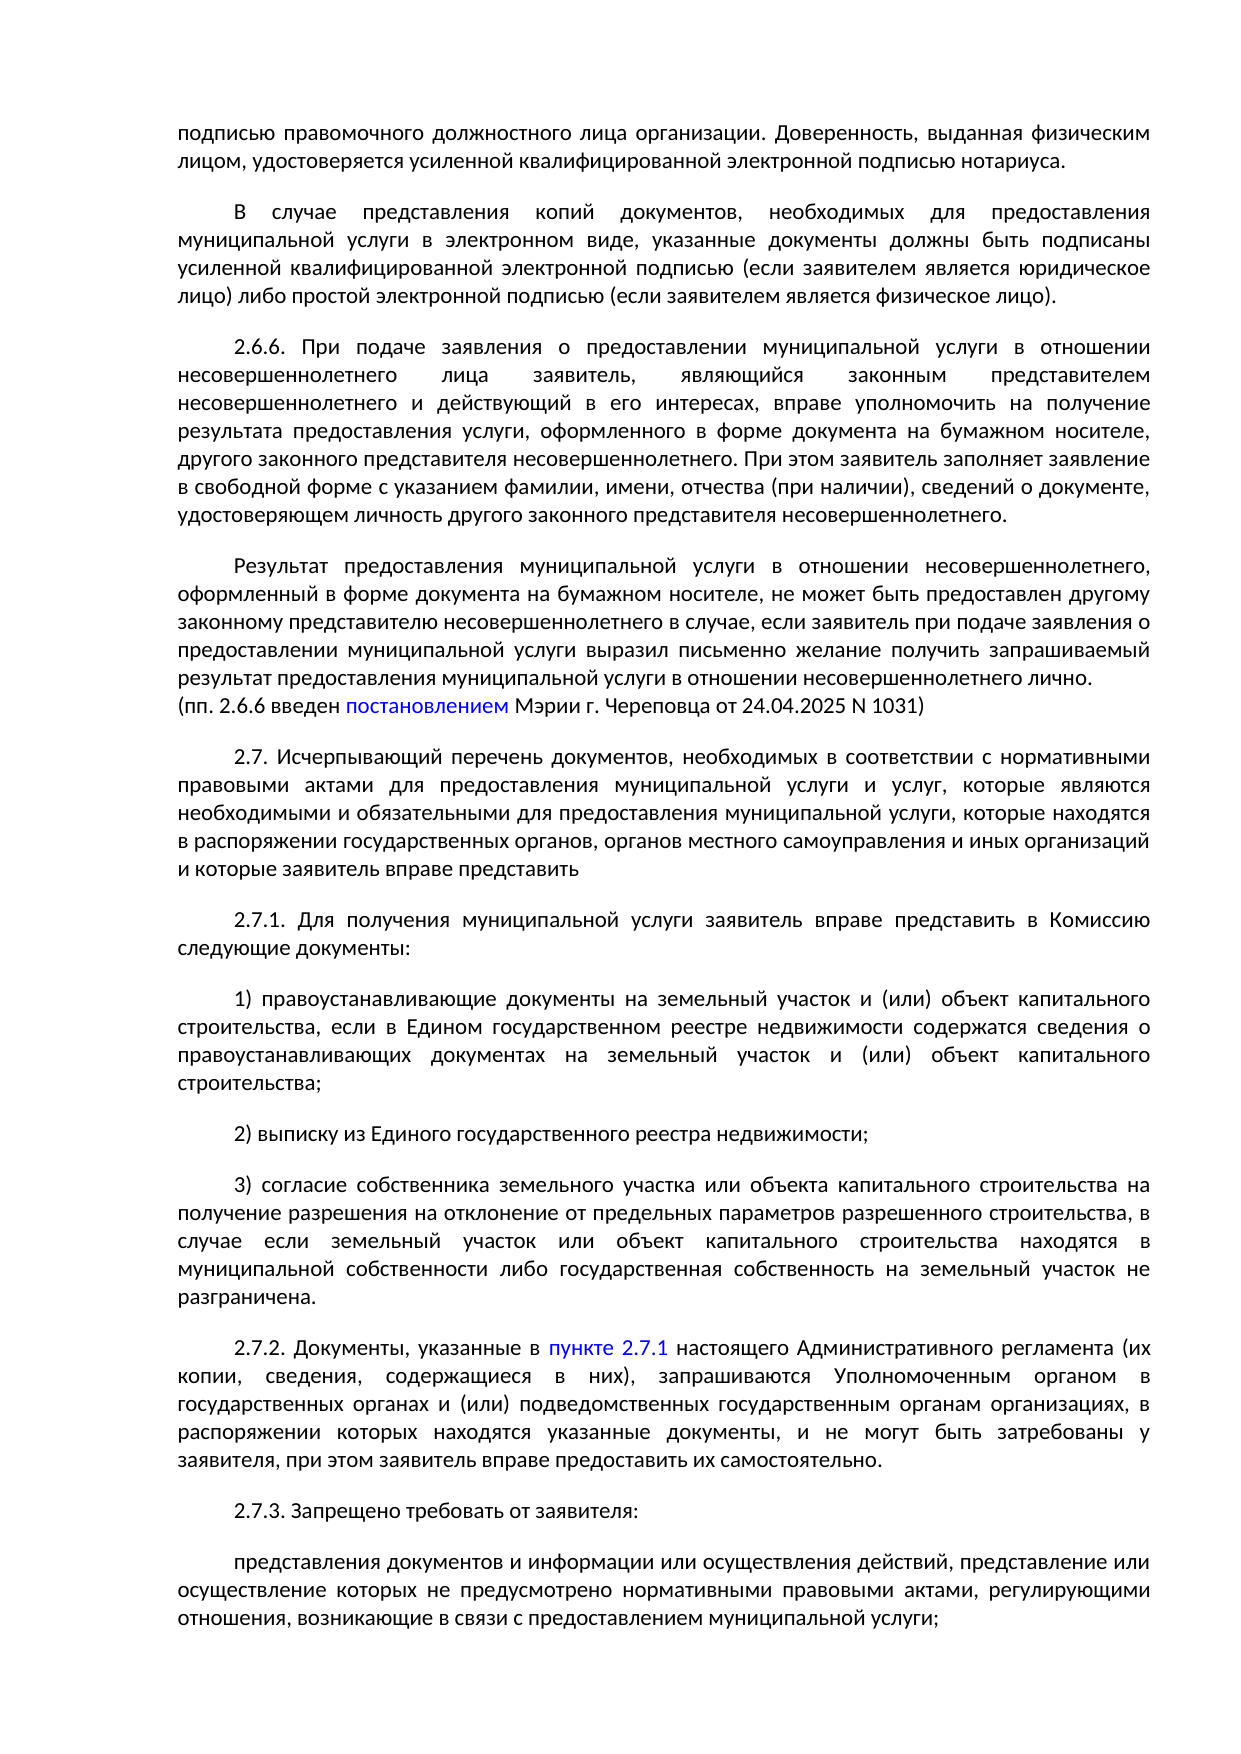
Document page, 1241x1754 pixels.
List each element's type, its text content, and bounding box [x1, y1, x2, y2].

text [177, 118, 1152, 174]
text 3) согласие собственника земельного участка или объекта капитального строительства на получение разрешения на отклонение от предельных параметров разрешенного строительства, в случае если земельный участок или объект капитального строительства находятся в муниципальной собственности либо государственная собственность на земельный участок не разграничена. [177, 1170, 1152, 1310]
text В случае представления копий документов, необходимых для предоставления муниципальной услуги в электронном виде, указанные документы должны быть подписаны усиленной квалифицированной электронной подписью (если заявителем является юридическое лицо) либо простой электронной подписью (если заявителем является физическое лицо). [177, 197, 1152, 309]
text 2.7.1. Для получения муниципальной услуги заявитель вправе представить в Комиссию следующие документы: [177, 905, 1152, 961]
text Результат предоставления муниципальной услуги в отношении несовершеннолетнего, оформленный в форме документа на бумажном носителе, не может быть предоставлен другому законному представителю несовершеннолетнего в случае, если заявитель при подаче заявления о предоставлении муниципальной услуги выразил письменно желание получить запрашиваемый результат предоставления муниципальной услуги в отношении несовершеннолетнего лично. [177, 551, 1152, 691]
text 1) правоустанавливающие документы на земельный участок и (или) объект капитального строительства, если в Едином государственном реестре недвижимости содержатся сведения о правоустанавливающих документах на земельный участок и (или) объект капитального строительства; [177, 984, 1152, 1096]
text представления документов и информации или осуществления действий, представление или осуществление которых не предусмотрено нормативными правовыми актами, регулирующими отношения, возникающие в связи с предоставлением муниципальной услуги; [177, 1547, 1152, 1631]
text 2.7. Исчерпывающий перечень документов, необходимых в соответствии с нормативными правовыми актами для предоставления муниципальной услуги и услуг, которые являются необходимыми и обязательными для предоставления муниципальной услуги, которые находятся в распоряжении государственных органов, органов местного самоуправления и иных организаций и которые заявитель вправе представить [177, 742, 1152, 882]
text 2.7.2. Документы, указанные в пункте 2.7.1 настоящего Административного регламента (их копии, сведения, содержащиеся в них), запрашиваются Уполномоченным органом в государственных органах и (или) подведомственных государственным органам организациях, в распоряжении которых находятся указанные документы, и не могут быть затребованы у заявителя, при этом заявитель вправе предоставить их самостоятельно. [177, 1333, 1152, 1473]
text 2.6.6. При подаче заявления о предоставлении муниципальной услуги в отношении несовершеннолетнего лица заявитель, являющийся законным представителем несовершеннолетнего и действующий в его интересах, вправе уполномочить на получение результата предоставления услуги, оформленного в форме документа на бумажном носителе, другого законного представителя несовершеннолетнего. При этом заявитель заполняет заявление в свободной форме с указанием фамилии, имени, отчества (при наличии), сведений о документе, удостоверяющем личность другого законного представителя несовершеннолетнего. [177, 332, 1152, 528]
text (пп. 2.6.6 введен постановлением Мэрии г. Череповца от 24.04.2025 N 1031) [177, 691, 1152, 719]
text 2) выписку из Единого государственного реестра недвижимости; [177, 1119, 1152, 1147]
text 2.7.3. Запрещено требовать от заявителя: [177, 1496, 1152, 1524]
